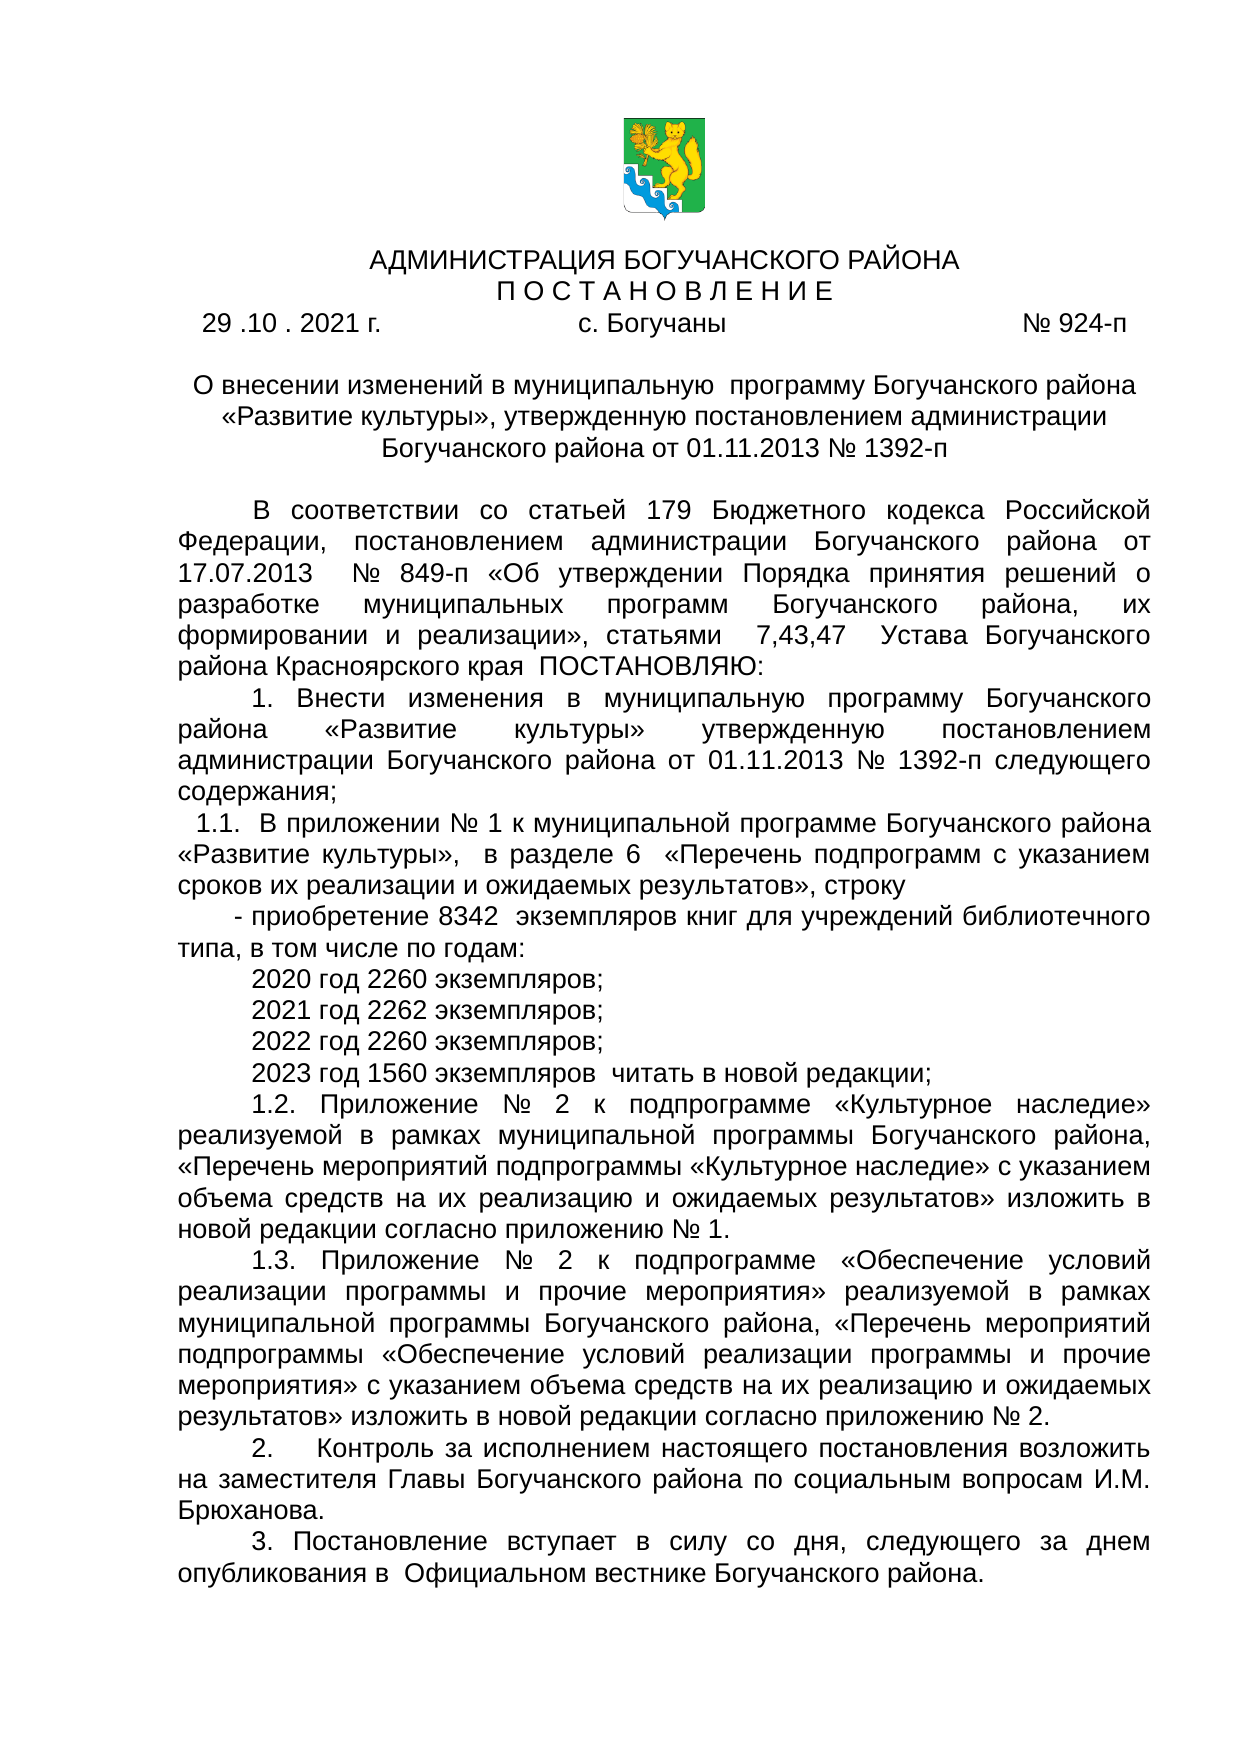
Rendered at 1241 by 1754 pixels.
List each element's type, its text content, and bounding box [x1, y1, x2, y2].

text 2020 год 2260 экземпляров; [177, 963, 1152, 994]
text - приобретение 8342 экземпляров книг для учреждений библиотечного типа, в том числе по годам: [177, 900, 1152, 963]
text 1.1. В приложении № 1 к муниципальной программе Богучанского района «Развитие культуры», в разделе 6 «Перечень подпрограмм с указанием сроков их реализации и ожидаемых результатов», строку [177, 807, 1152, 900]
text 1. Внести изменения в муниципальную программу Богучанского района «Развитие культуры» утвержденную постановлением администрации Богучанского района от 01.11.2013 № 1392-п следующего содержания; [177, 682, 1152, 807]
picture [623, 118, 705, 221]
text П О С Т А Н О В Л Е Н И Е [177, 275, 1152, 307]
text 2023 год 1560 экземпляров читать в новой редакции; [177, 1057, 1152, 1088]
text 1.3. Приложение № 2 к подпрограмме «Обеспечение условий реализации программы и прочие мероприятия» реализуемой в рамках муниципальной программы Богучанского района, «Перечень мероприятий подпрограммы «Обеспечение условий реализации программы и прочие мероприятия» с указанием объема средств на их реализацию и ожидаемых результатов» изложить в новой редакции согласно приложению № 2. [177, 1244, 1152, 1432]
text 1.2. Приложение № 2 к подпрограмме «Культурное наследие» реализуемой в рамках муниципальной программы Богучанского района, «Перечень мероприятий подпрограммы «Культурное наследие» с указанием объема средств на их реализацию и ожидаемых результатов» изложить в новой редакции согласно приложению № 1. [177, 1088, 1152, 1244]
text 2021 год 2262 экземпляров; [177, 994, 1152, 1025]
text О внесении изменений в муниципальную программу Богучанского района «Развитие культуры», утвержденную постановлением администрации Богучанского района от 01.11.2013 № 1392-п [177, 369, 1152, 463]
text 2. Контроль за исполнением настоящего постановления возложить на заместителя Главы Богучанского района по социальным вопросам И.М. Брюханова. [177, 1432, 1152, 1525]
text 2022 год 2260 экземпляров; [177, 1025, 1152, 1057]
text 29 .10 . 2021 г. с. Богучаны № 924-п [177, 307, 1152, 338]
text АДМИНИСТРАЦИЯ БОГУЧАНСКОГО РАЙОНА [177, 244, 1152, 275]
text 3. Постановление вступает в силу со дня, следующего за днем опубликования в Официальном вестнике Богучанского района. [177, 1525, 1152, 1588]
text В соответствии со статьей 179 Бюджетного кодекса Российской Федерации, постановлением администрации Богучанского района от 17.07.2013 № 849-п «Об утверждении Порядка принятия решений о разработке муниципальных программ Богучанского района, их формировании и реализации», статьями 7,43,47 Устава Богучанского района Красноярского края ПОСТАНОВЛЯЮ: [177, 494, 1152, 682]
